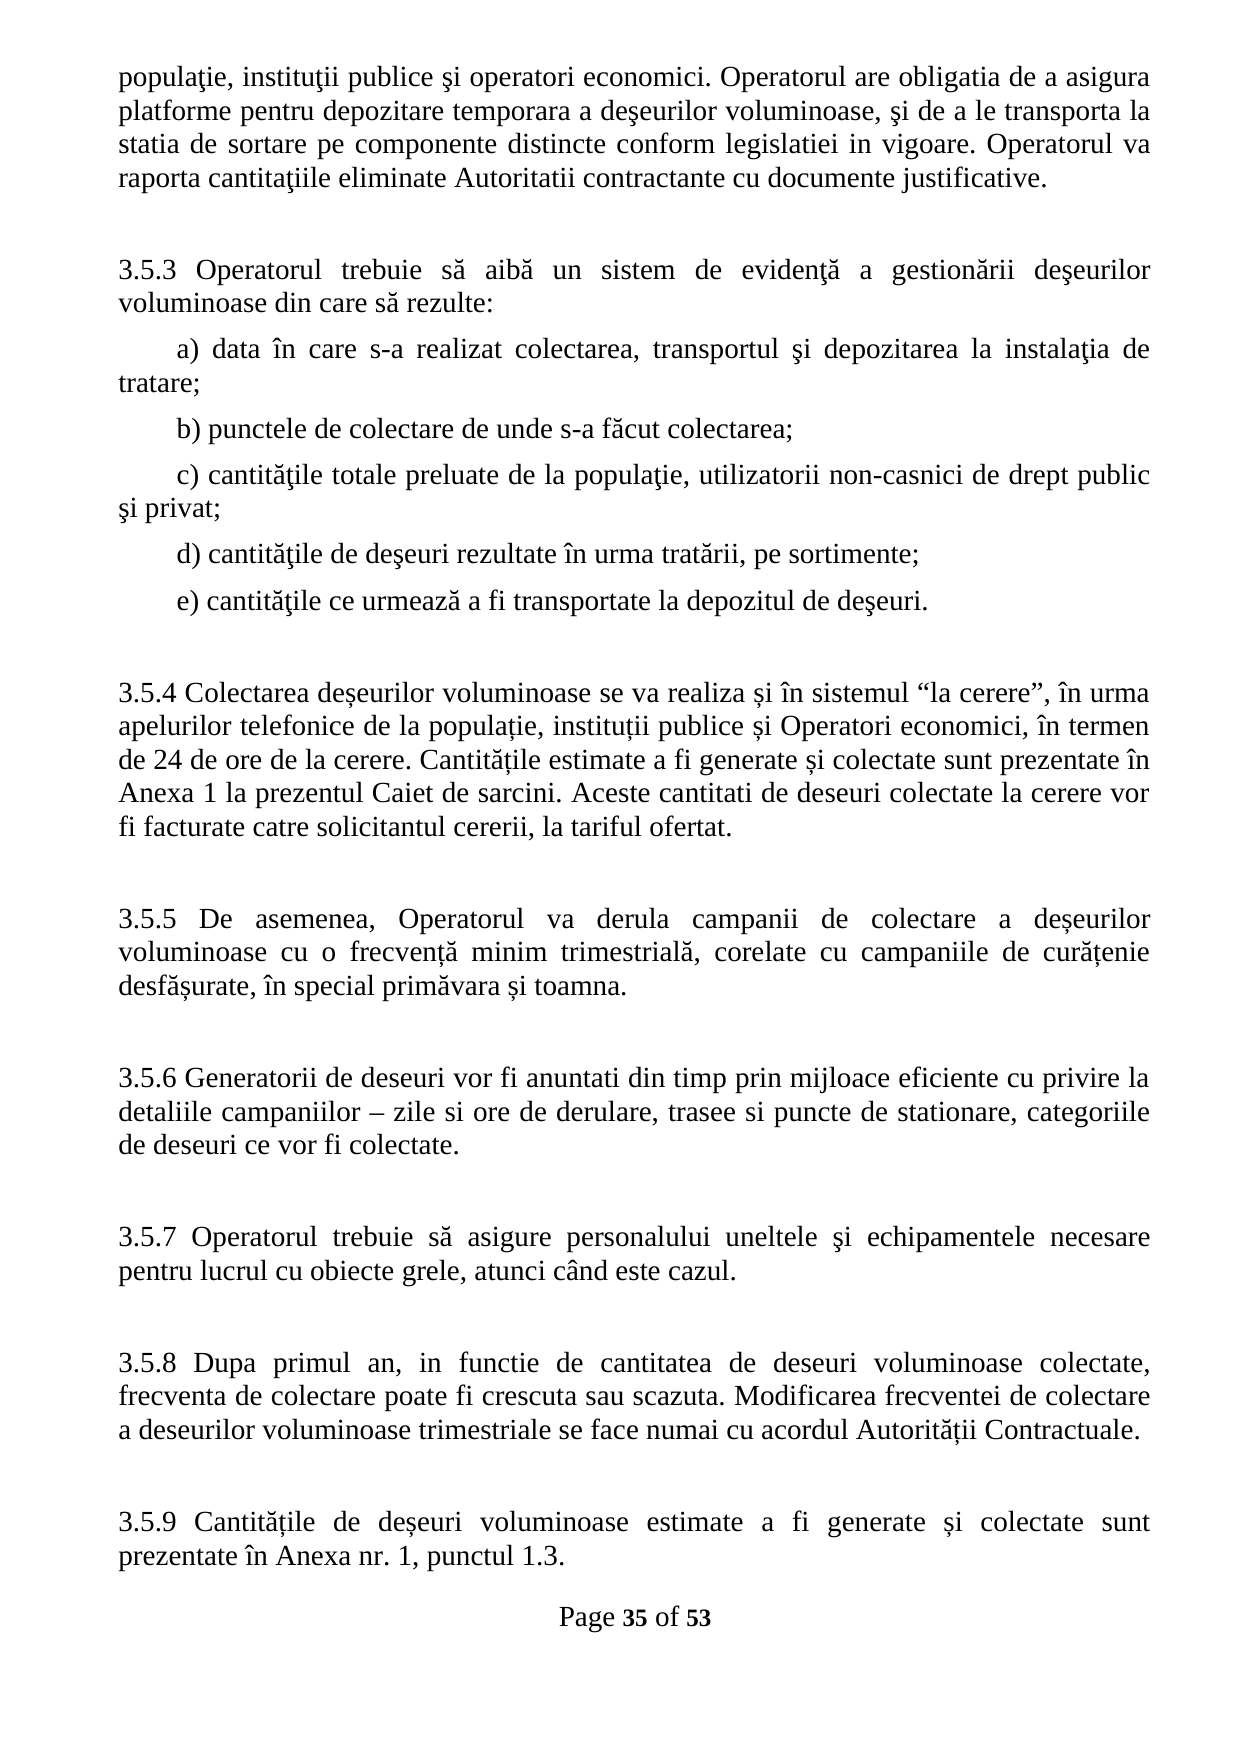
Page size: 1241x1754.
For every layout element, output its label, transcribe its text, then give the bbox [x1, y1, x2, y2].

text 3.5.3 Operatorul trebuie să aibă un sistem de evidenţă a gestionării deşeurilor voluminoase din care să rezulte: [118, 252, 1152, 319]
text 3.5.8 Dupa primul an, in functie de cantitatea de deseuri voluminoase colectate, frecventa de colectare poate fi crescuta sau scazuta. Modificarea frecventei de colectare a deseurilor voluminoase trimestriale se face numai cu acordul Autorității Contractuale. [118, 1345, 1152, 1446]
text 3.5.6 Generatorii de deseuri vor fi anuntati din timp prin mijloace eficiente cu privire la detaliile campaniilor – zile si ore de derulare, trasee si puncte de stationare, categoriile de deseuri ce vor fi colectate. [118, 1060, 1152, 1161]
text a) data în care s-a realizat colectarea, transportul şi depozitarea la instalaţia de tratare; [118, 331, 1152, 398]
text 3.5.5 De asemenea, Operatorul va derula campanii de colectare a deșeurilor voluminoase cu o frecvență minim trimestrială, corelate cu campaniile de curățenie desfășurate, în special primăvara și toamna. [118, 901, 1152, 1002]
text b) punctele de colectare de unde s-a făcut colectarea; [118, 411, 1152, 444]
text 3.5.4 Colectarea deșeurilor voluminoase se va realiza și în sistemul “la cerere”, în urma apelurilor telefonice de la populație, instituții publice și Operatori economici, în termen de 24 de ore de la cerere. Cantitățile estimate a fi generate și colectate sunt prezentate în Anexa 1 la prezentul Caiet de sarcini. Aceste cantitati de deseuri colectate la cerere vor fi facturate catre solicitantul cererii, la tariful ofertat. [118, 675, 1152, 842]
text e) cantităţile ce urmează a fi transportate la depozitul de deşeuri. [118, 583, 1152, 616]
text 3.5.9 Cantitățile de deșeuri voluminoase estimate a fi generate și colectate sunt prezentate în Anexa nr. 1, punctul 1.3. [118, 1504, 1152, 1571]
text d) cantităţile de deşeuri rezultate în urma tratării, pe sortimente; [118, 537, 1152, 570]
text 3.5.7 Operatorul trebuie să asigure personalului uneltele şi echipamentele necesare pentru lucrul cu obiecte grele, atunci când este cazul. [118, 1219, 1152, 1286]
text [118, 59, 1152, 193]
text c) cantităţile totale preluate de la populaţie, utilizatorii non-casnici de drept public şi privat; [118, 457, 1152, 524]
